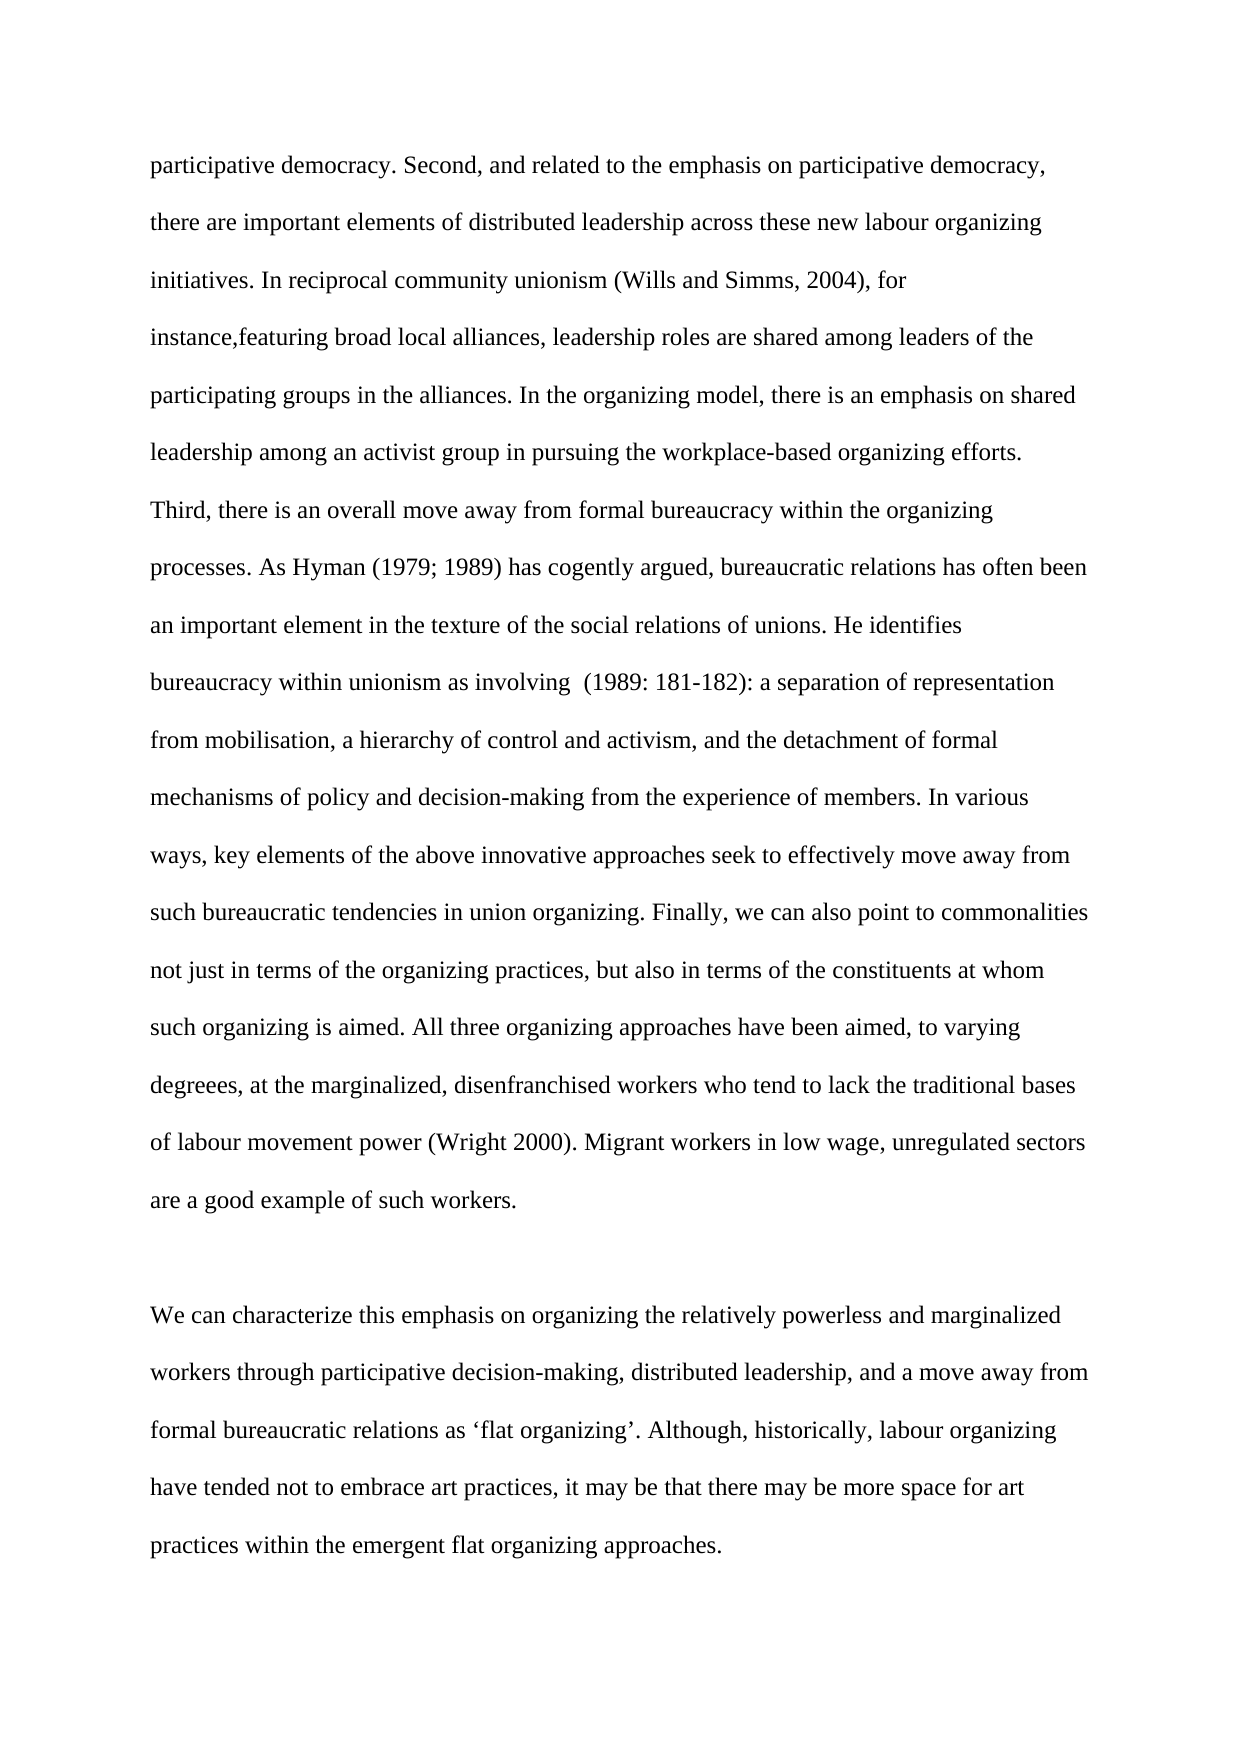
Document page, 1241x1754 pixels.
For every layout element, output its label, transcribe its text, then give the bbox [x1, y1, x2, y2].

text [150, 150, 1090, 1214]
text We can characterize this emphasis on organizing the relatively powerless and marginalized workers through participative decision-making, distributed leadership, and a move away from formal bureaucratic relations as ‘flat organizing’. Although, historically, labour organizing have tended not to embrace art practices, it may be that there may be more space for art practices within the emergent flat organizing approaches. [150, 1300, 1090, 1559]
